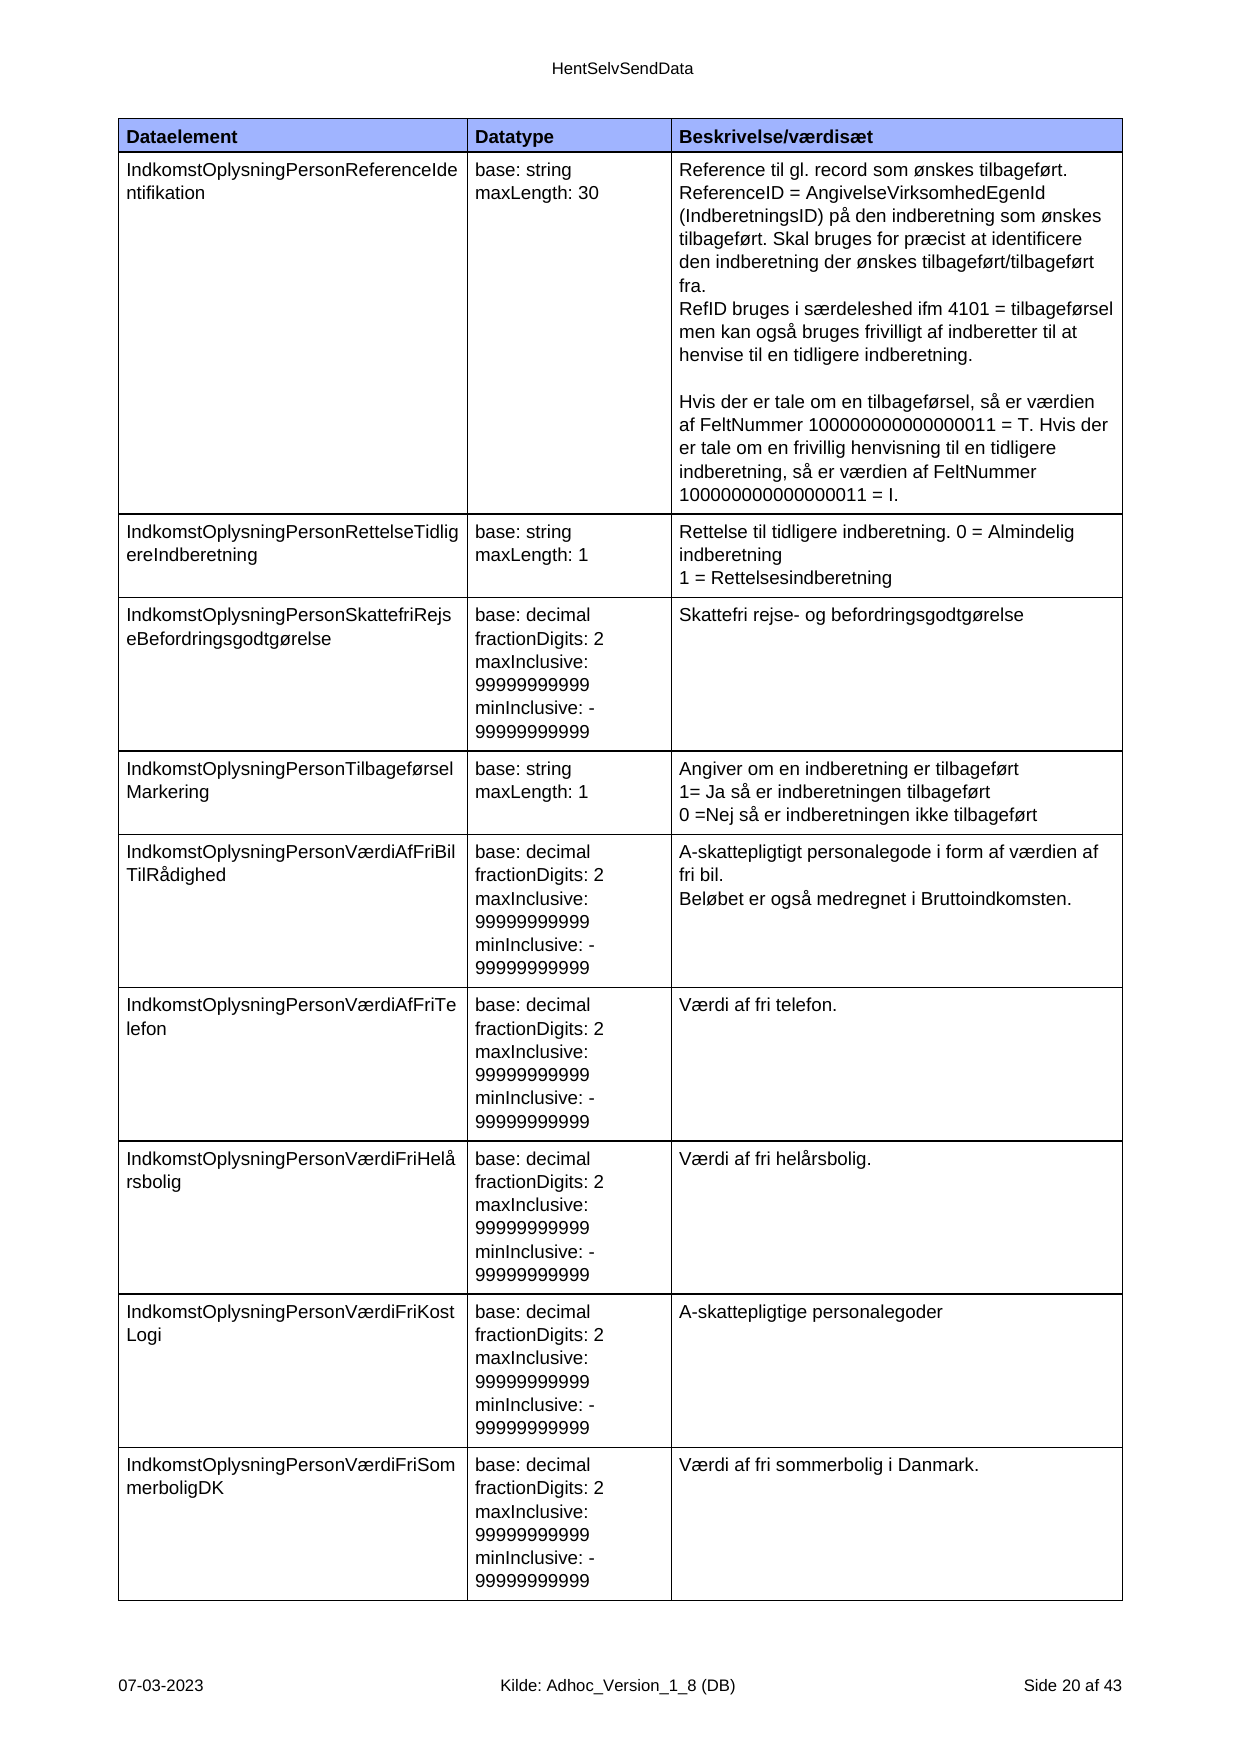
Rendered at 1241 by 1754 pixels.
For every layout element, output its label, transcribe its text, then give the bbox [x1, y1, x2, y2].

table_cell IndkomstOplysningPersonVærdiAfFriBilTilRådighed [119, 835, 467, 987]
table_cell Rettelse til tidligere indberetning. 0 = Almindelig indberetning 1 = Rettelsesindberetning [672, 515, 1122, 597]
table_cell IndkomstOplysningPersonRettelseTidligereIndberetning [119, 515, 467, 597]
table_cell IndkomstOplysningPersonSkattefriRejseBefordringsgodtgørelse [119, 598, 467, 750]
table_cell base: string maxLength: 30 [468, 153, 671, 513]
table_cell IndkomstOplysningPersonVærdiFriHelårsbolig [119, 1142, 467, 1293]
table_cell IndkomstOplysningPersonVærdiFriSommerboligDK [119, 1448, 467, 1600]
table_cell Værdi af fri helårsbolig. [672, 1142, 1122, 1293]
table_header Dataelement [119, 119, 467, 151]
table_cell base: decimal fractionDigits: 2 maxInclusive: 99999999999 minInclusive: -99999999999 [468, 1142, 671, 1293]
table_cell Værdi af fri telefon. [672, 988, 1122, 1140]
table_cell IndkomstOplysningPersonReferenceIdentifikation [119, 153, 467, 513]
table_cell A-skattepligtige personalegoder [672, 1295, 1122, 1446]
table_cell Skattefri rejse- og befordringsgodtgørelse [672, 598, 1122, 750]
table_cell IndkomstOplysningPersonVærdiFriKostLogi [119, 1295, 467, 1446]
table_cell base: string maxLength: 1 [468, 515, 671, 597]
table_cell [468, 1448, 671, 1600]
table_cell base: string maxLength: 1 [468, 752, 671, 833]
table_cell base: decimal fractionDigits: 2 maxInclusive: 99999999999 minInclusive: -99999999999 [468, 1295, 671, 1446]
table_cell Angiver om en indberetning er tilbageført 1= Ja så er indberetningen tilbageført 0 =Nej så er indberetningen ikke tilbageført [672, 752, 1122, 833]
table_cell IndkomstOplysningPersonVærdiAfFriTelefon [119, 988, 467, 1140]
table_cell Værdi af fri sommerbolig i Danmark. [672, 1448, 1122, 1600]
table_cell A-skattepligtigt personalegode i form af værdien af fri bil. Beløbet er også medregnet i Bruttoindkomsten. [672, 835, 1122, 987]
table_cell base: decimal fractionDigits: 2 maxInclusive: 99999999999 minInclusive: -99999999999 [468, 598, 671, 750]
table_cell base: decimal fractionDigits: 2 maxInclusive: 99999999999 minInclusive: -99999999999 [468, 835, 671, 987]
table_cell IndkomstOplysningPersonTilbageførselMarkering [119, 752, 467, 833]
table_cell base: decimal fractionDigits: 2 maxInclusive: 99999999999 minInclusive: -99999999999 [468, 988, 671, 1140]
table_header Beskrivelse/værdisæt [672, 119, 1122, 151]
table_header Datatype [468, 119, 671, 151]
table_cell Reference til gl. record som ønskes tilbageført. ReferenceID = AngivelseVirksomhedEgenId (IndberetningsID) på den indberetning som ønskes tilbageført. Skal bruges for præcist at identificere den indberetning der ønskes tilbageført/tilbageført fra. RefID bruges i særdeleshed ifm 4101 = tilbageførsel men kan også bruges frivilligt af indberetter til at henvise til en tidligere indberetning. Hvis der er tale om en tilbageførsel, så er værdien af FeltNummer 100000000000000011 = T. Hvis der er tale om en frivillig henvisning til en tidligere indberetning, så er værdien af FeltNummer 100000000000000011 = I. [672, 153, 1122, 513]
